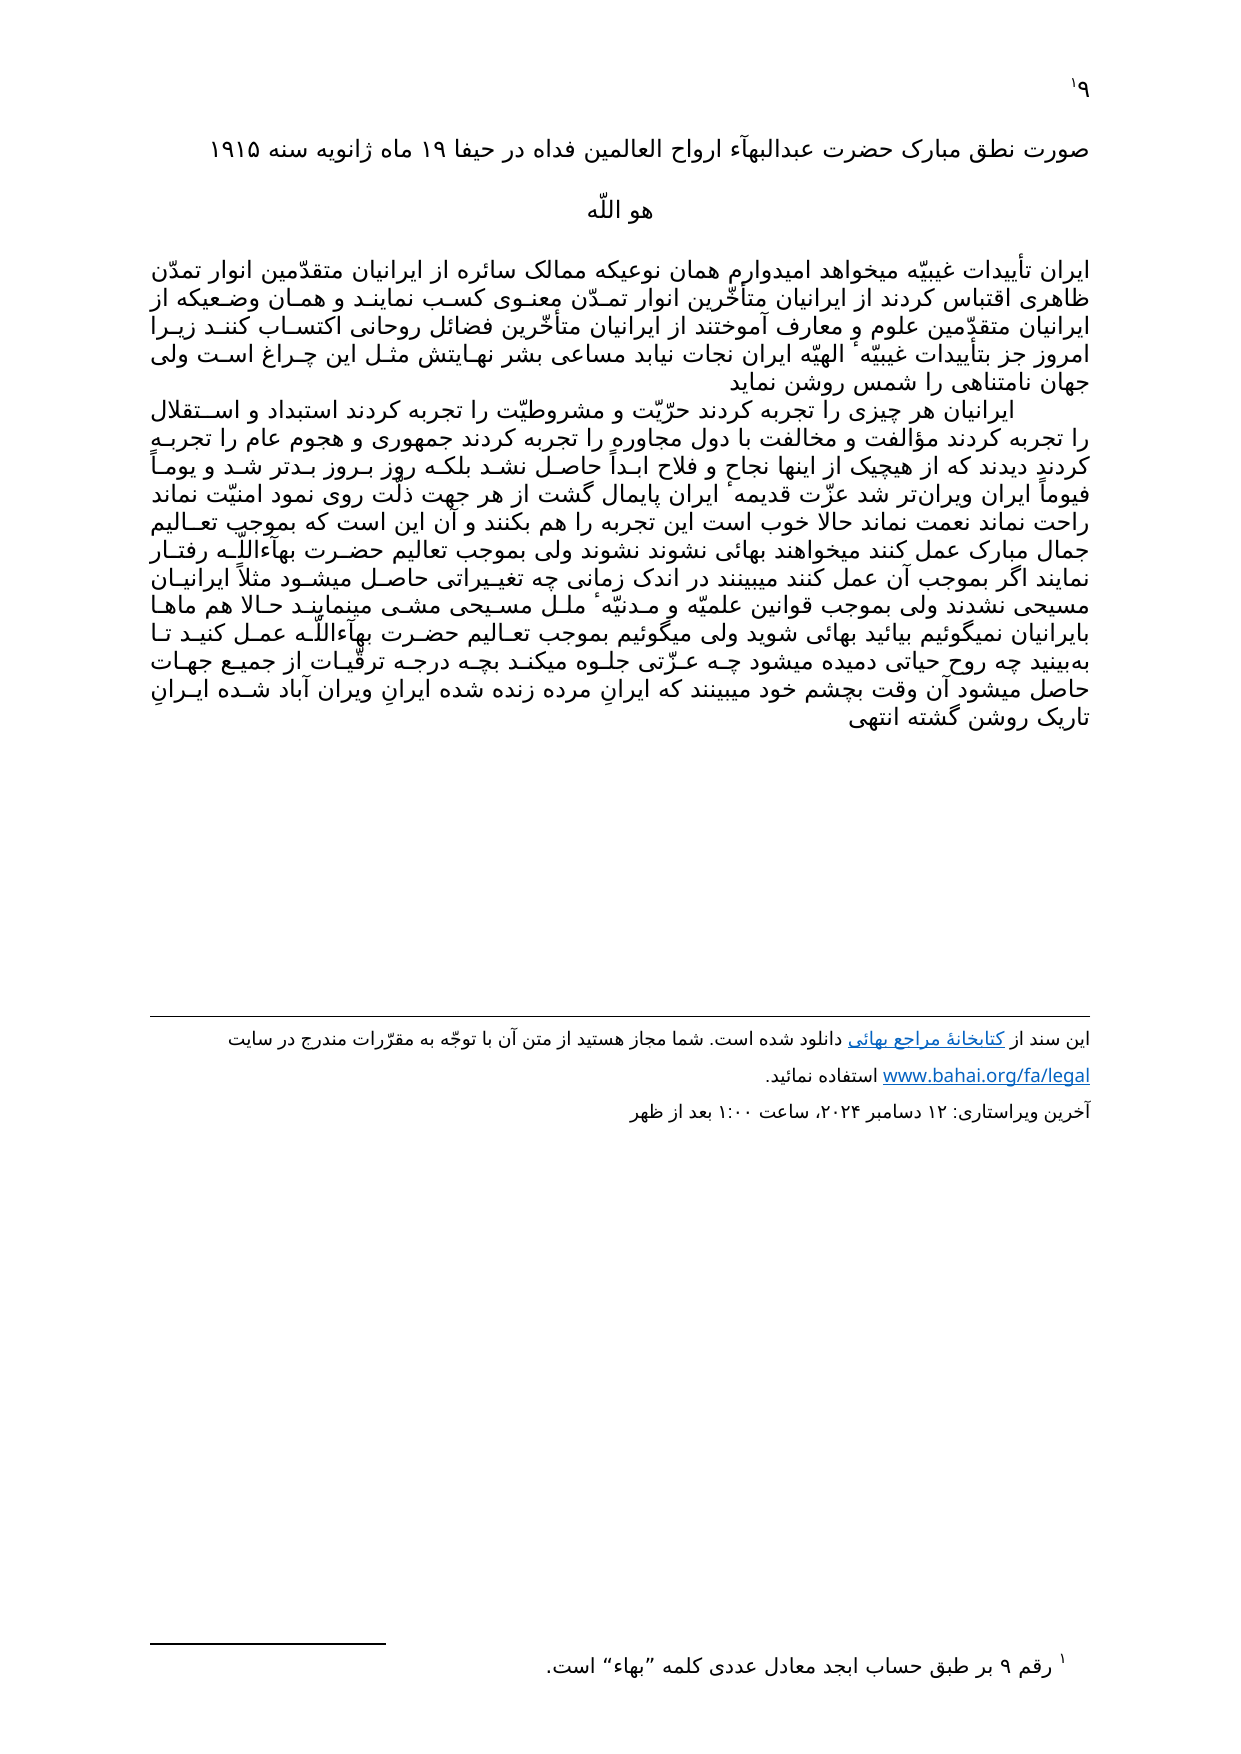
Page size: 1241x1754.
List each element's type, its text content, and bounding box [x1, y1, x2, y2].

text ٩۱ [150, 75, 1090, 103]
text صورت نطق مبارک حضرت عبدالبهآء ارواح العالمین فداه در حیفا ١٩ ماه ژانویه سنه ١٩١۵ [150, 136, 1090, 163]
text آخرین ویراستاری: ۱۲ دسامبر ۲۰۲۴، ساعت ۱:۰۰ بعد از ظهر [150, 1100, 1090, 1122]
text ایرانیان هر چیزی را تجربه کردند حرّیّت و مشروطیّت را تجربه کردند استبداد و استقلال را تجربه کردند مؤالفت و مخالفت با دول مجاوره را تجربه کردند جمهوری و هجوم عام را تجربه کردند دیدند که از هیچیک از اینها نجاح و فلاح ابداً حاصل نشد بلکه روز بروز بدتر شد و یوماً فیوماً ایران ویران‌تر شد عزّت قدیمهٴ ایران پایمال گشت از هر جهت ذلّت روی نمود امنیّت نماند راحت نماند نعمت نماند حالا خوب است این تجربه را هم بکنند و آن این است که بموجب تعالیم جمال مبارک عمل کنند میخواهند بهائی نشوند نشوند ولی بموجب تعالیم حضرت بهآءاللّه رفتار نمایند اگر بموجب آن عمل کنند میبینند در اندک زمانی چه تغییراتی حاصل میشود مثلاً ایرانیان مسیحی نشدند ولی بموجب قوانین علمیّه و مدنیّهٴ ملل مسیحی مشی مینمایند حالا هم ماها بایرانیان نمیگوئیم بیائید بهائی شوید ولی میگوئیم بموجب تعالیم حضرت بهآءاللّه عمل کنید تا به‌بینید چه روح حیاتی دمیده میشود چه عزّتی جلوه میکند بچه درجه ترقّیات از جمیع جهات حاصل میشود آن وقت بچشم خود میبینند که ایرانِ مرده زنده شده ایرانِ ویران آباد شده ایرانِ تاریک روشن گشته انتهی [150, 396, 1090, 731]
text این سند از کتابخانهٔ مراجع بهائی دانلود شده است. شما مجاز هستید از متن آن با توجّه به مقرّرات مندرج در سایت www.bahai.org/fa/legal استفاده نمائید. [150, 1028, 1090, 1088]
text هو اللّه [150, 196, 1090, 224]
text ایران تأییدات غیبیّه میخواهد امیدوارم همان نوعیکه ممالک سائره از ایرانیان متقدّمین انوار تمدّن ظاهری اقتباس کردند از ایرانیان متأخّرین انوار تمدّن معنوی کسب نمایند و همان وضعیکه از ایرانیان متقدّمین علوم و معارف آموختند از ایرانیان متأخّرین فضائل روحانی اکتساب کنند زیرا امروز جز بتأییدات غیبیّهٴ الهیّه ایران نجات نیابد مساعی بشر نهایتش مثل این چراغ است ولی جهان نامتناهی را شمس روشن نماید [150, 257, 1090, 396]
